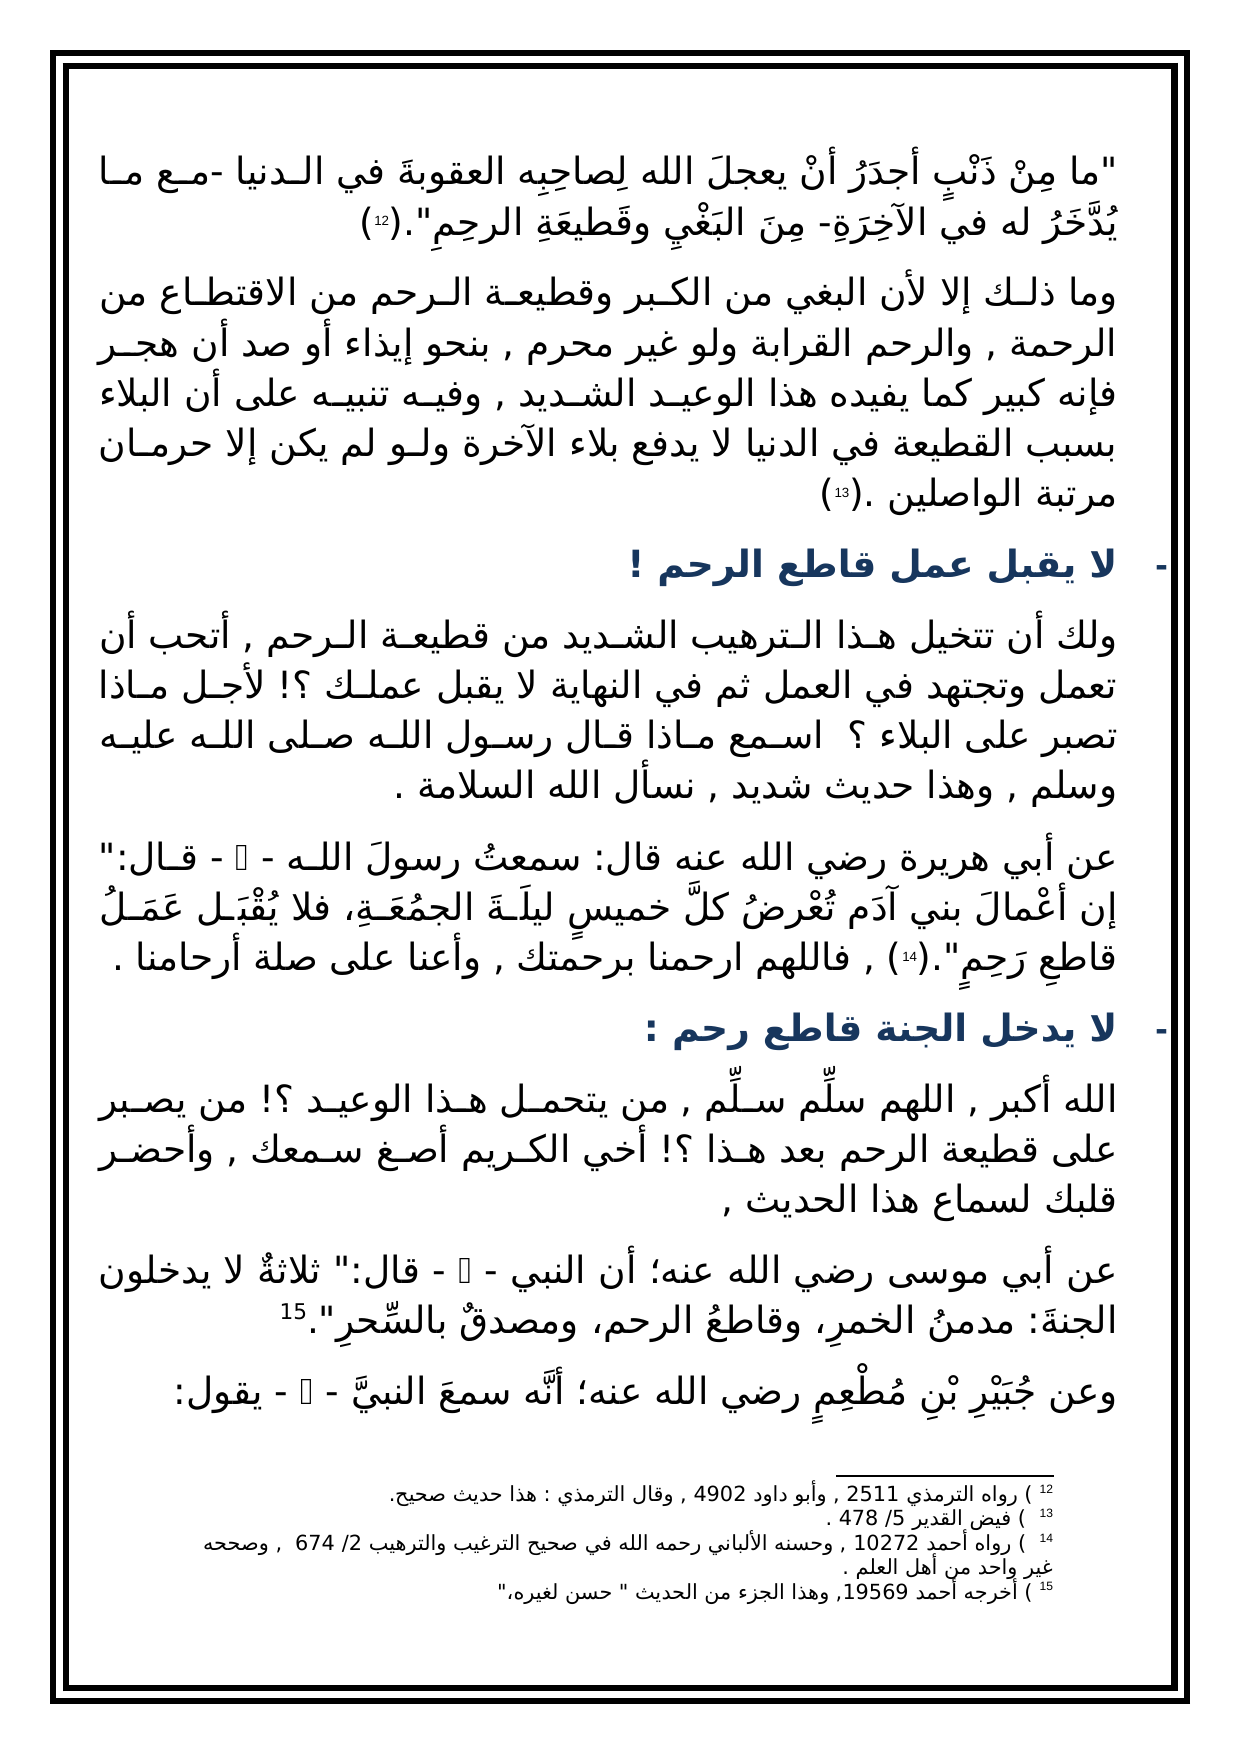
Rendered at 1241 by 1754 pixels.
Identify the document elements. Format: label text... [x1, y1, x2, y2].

text وما ذلك إلا لأن البغي من الكبر وقطيعة الرحم من الاقتطاع من الرحمة , والرحم القرابة ولو غير محرم , بنحو إيذاء أو صد أن هجر فإنه كبير كما يفيده هذا الوعيد الشديد , وفيه تنبيه على أن البلاء بسبب القطيعة في الدنيا لا يدفع بلاء الآخرة ولو لم يكن إلا حرمان مرتبة الواصلين .() [99, 271, 1118, 515]
list لا يدخل الجنة قاطع رحم : [99, 1006, 1155, 1050]
text عن أبي موسى رضي الله عنه؛ أن النبي - - قال:" ثلاثةٌ لا يدخلون الجنةَ: مدمنُ الخمرِ، وقاطعُ الرحم، ومصدقٌ بالسِّحرِ". [99, 1249, 1118, 1343]
text الله أكبر , اللهم سلِّم سلِّم , من يتحمل هذا الوعيد ؟! من يصبر على قطيعة الرحم بعد هذا ؟! أخي الكريم أصغ سمعك , وأحضر قلبك لسماع هذا الحديث , [99, 1078, 1118, 1222]
text عن أبي هريرة رضي الله عنه قال: سمعتُ رسولَ الله - - قال:" إن أعْمالَ بني آدَم تُعْرضُ كلَّ خميسٍ ليلَةَ الجمُعَةِ، فلا يُقْبَل عَمَلُ قاطعِ رَحِمٍ".() , فاللهم ارحمنا برحمتك , وأعنا على صلة أرحامنا . [99, 835, 1118, 979]
text ولك أن تتخيل هذا الترهيب الشديد من قطيعة الرحم , أتحب أن تعمل وتجتهد في العمل ثم في النهاية لا يقبل عملك ؟! لأجل ماذا تصبر على البلاء ؟ اسمع ماذا قال رسول الله صلى الله عليه وسلم , وهذا حديث شديد , نسأل الله السلامة . [99, 614, 1118, 808]
text "ما مِنْ ذَنْبٍ أجدَرُ أنْ يعجلَ الله لِصاحِبِه العقوبةَ في الدنيا -مع ما يُدَّخَرُ له في الآخِرَةِ- مِنَ البَغْيِ وقَطيعَةِ الرحِمِ".() [99, 150, 1118, 244]
list لا يقبل عمل قاطع الرحم ! [99, 542, 1155, 586]
text وعن جُبَيْرِ بْنِ مُطْعِمٍ رضي الله عنه؛ أنَّه سمعَ النبيَّ - - يقول: [99, 1370, 1118, 1413]
